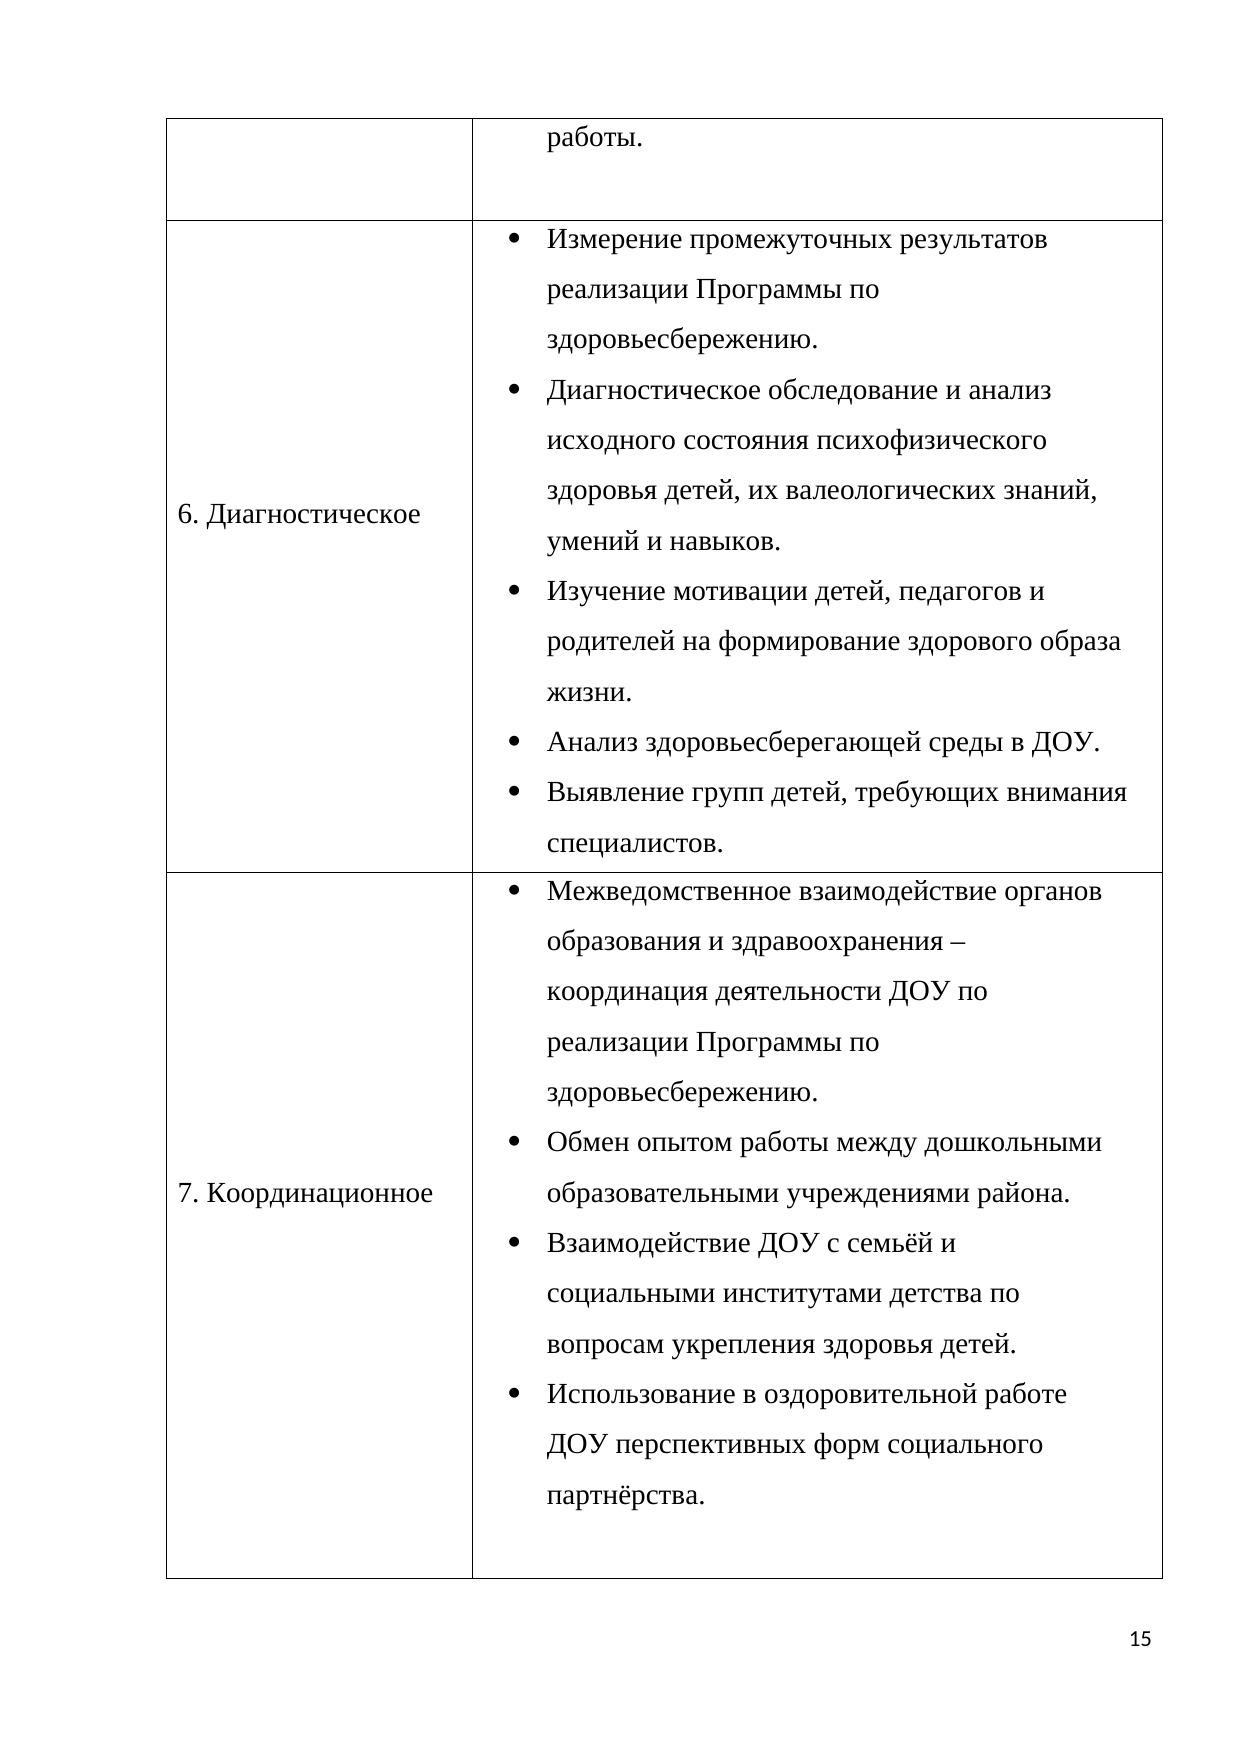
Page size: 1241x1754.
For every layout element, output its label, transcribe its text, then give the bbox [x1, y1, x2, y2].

table_cell 6. Диагностическое [167, 221, 472, 872]
table_cell Измерение промежуточных результатов реализации Программы по здоровьесбережению. Диагностическое обследование и анализ исходного состояния психофизического здоровья детей, их валеологических знаний, умений и навыков. Изучение мотивации детей, педагогов и родителей на формирование здорового образа жизни. Анализ здоровьесберегающей среды в ДОУ. Выявление групп детей, требующих внимания специалистов. [473, 221, 1162, 872]
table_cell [473, 119, 1162, 220]
table_cell Межведомственное взаимодействие органов образования и здравоохранения – координация деятельности ДОУ по реализации Программы по здоровьесбережению. Обмен опытом работы между дошкольными образовательными учреждениями района. Взаимодействие ДОУ с семьёй и социальными институтами детства по вопросам укрепления здоровья детей. Использование в оздоровительной работе ДОУ перспективных форм социального партнёрства. [473, 873, 1162, 1577]
table_cell 7. Координационное [167, 873, 472, 1577]
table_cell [167, 119, 472, 220]
